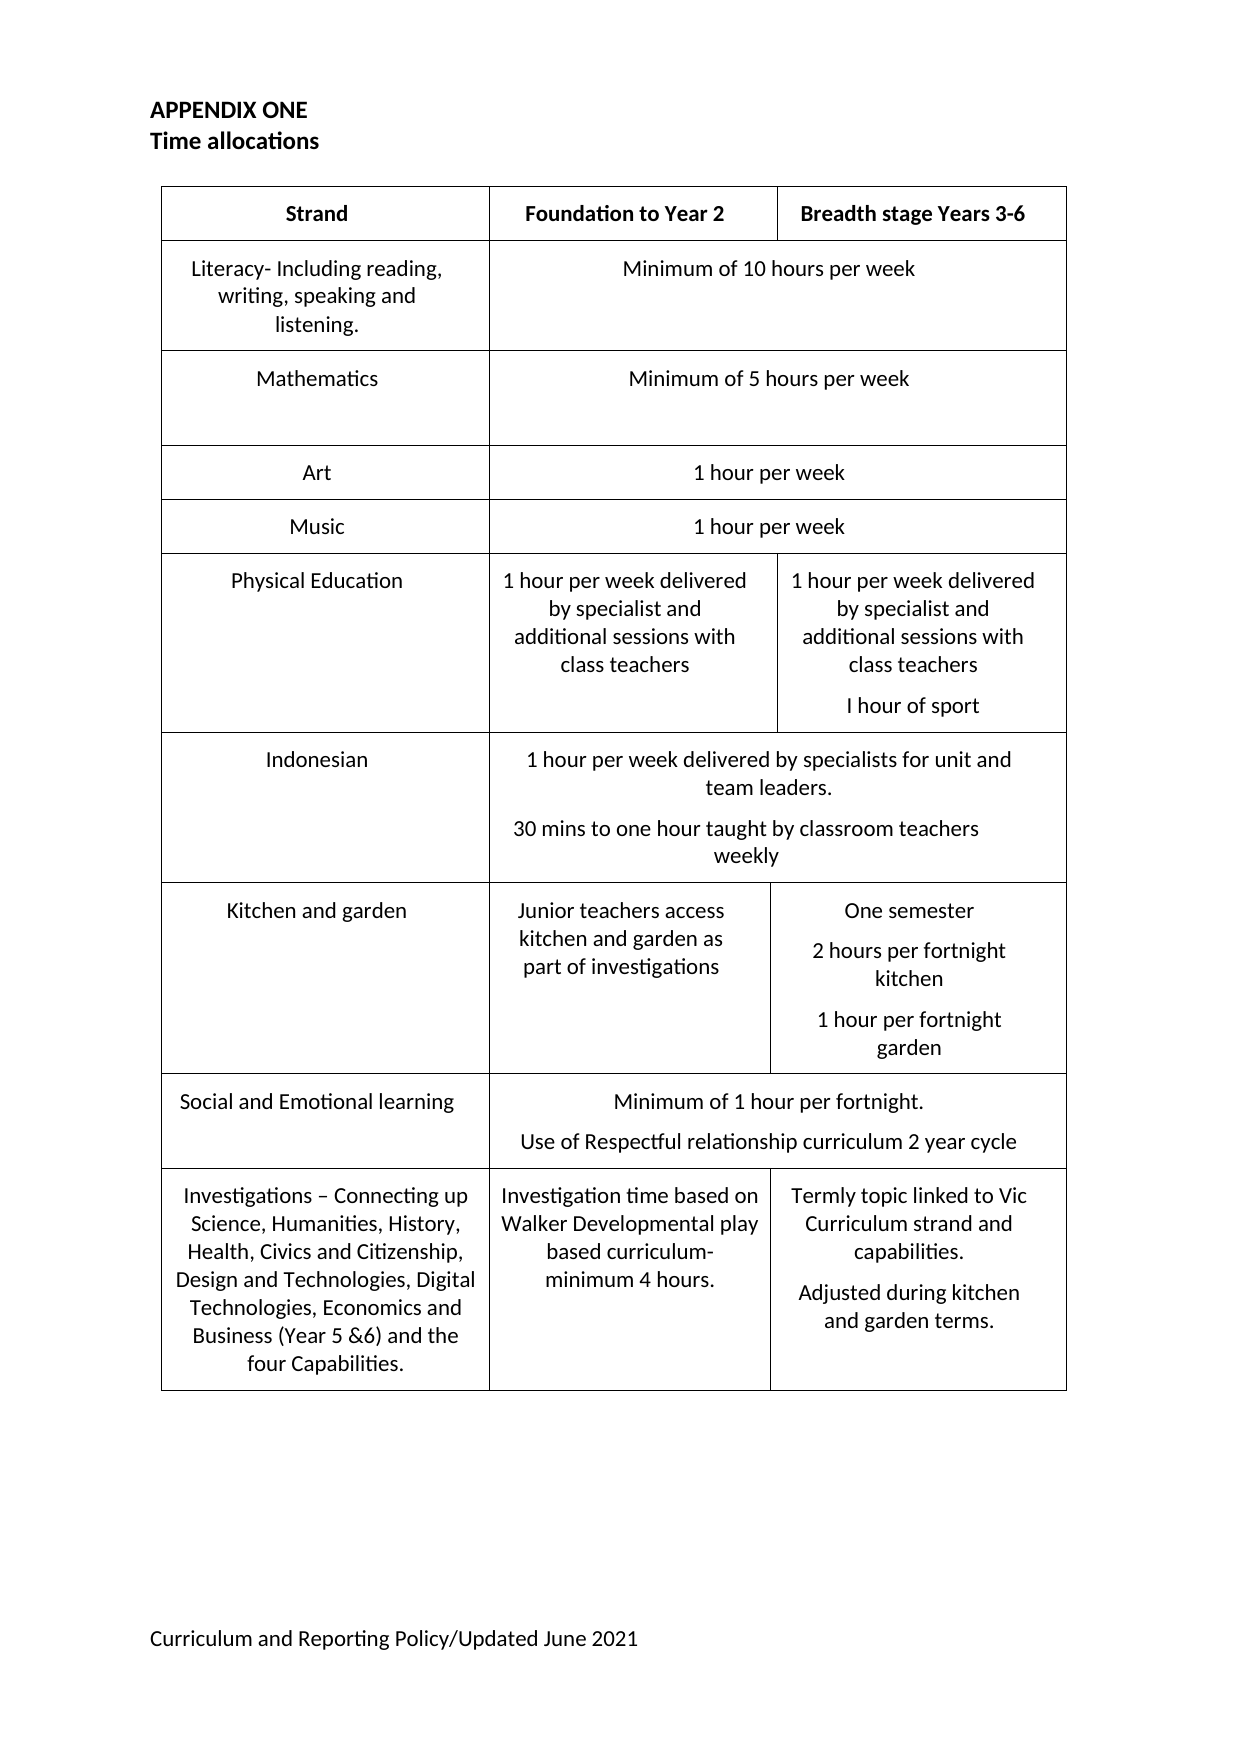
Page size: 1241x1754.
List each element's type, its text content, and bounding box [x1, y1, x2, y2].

table_cell 1 hour per week delivered by specialists for unit and team leaders. 30 mins to one hour taught by classroom teachers weekly [490, 733, 1066, 882]
table_header Strand [162, 187, 489, 240]
table_cell Minimum of 10 hours per week [490, 241, 1066, 350]
table_cell Junior teachers access kitchen and garden as part of investigations [490, 883, 770, 1073]
table_cell Minimum of 5 hours per week [490, 351, 1066, 445]
table_header Breadth stage Years 3-6 [778, 187, 1066, 240]
table_cell Social and Emotional learning [162, 1074, 489, 1168]
table_cell One semester 2 hours per fortnight kitchen 1 hour per fortnight garden [771, 883, 1066, 1073]
table_cell Indonesian [162, 733, 489, 882]
text Time allocations [150, 125, 1090, 156]
table_cell Physical Education [162, 554, 489, 732]
table_cell Minimum of 1 hour per fortnight. Use of Respectful relationship curriculum 2 year cycle [490, 1074, 1066, 1168]
table_cell Mathematics [162, 351, 489, 445]
table_cell Art [162, 446, 489, 499]
table_cell 1 hour per week [490, 500, 1066, 553]
table_cell Kitchen and garden [162, 883, 489, 1073]
table_header Foundation to Year 2 [490, 187, 777, 240]
table_cell Music [162, 500, 489, 553]
table_cell Investigations – Connecting up Science, Humanities, History, Health, Civics and Citizenship, Design and Technologies, Digital Technologies, Economics and Business (Year 5 &6) and the four Capabilities. [162, 1169, 489, 1390]
table_cell Investigation time based on Walker Developmental play based curriculum- minimum 4 hours. [490, 1169, 770, 1390]
table_cell Termly topic linked to Vic Curriculum strand and capabilities. Adjusted during kitchen and garden terms. [771, 1169, 1066, 1390]
table_cell Literacy- Including reading, writing, speaking and listening. [162, 241, 489, 350]
table_cell 1 hour per week [490, 446, 1066, 499]
text APPENDIX ONE [150, 94, 1090, 125]
table_cell 1 hour per week delivered by specialist and additional sessions with class teachers I hour of sport [778, 554, 1066, 732]
table_cell 1 hour per week delivered by specialist and additional sessions with class teachers [490, 554, 777, 732]
